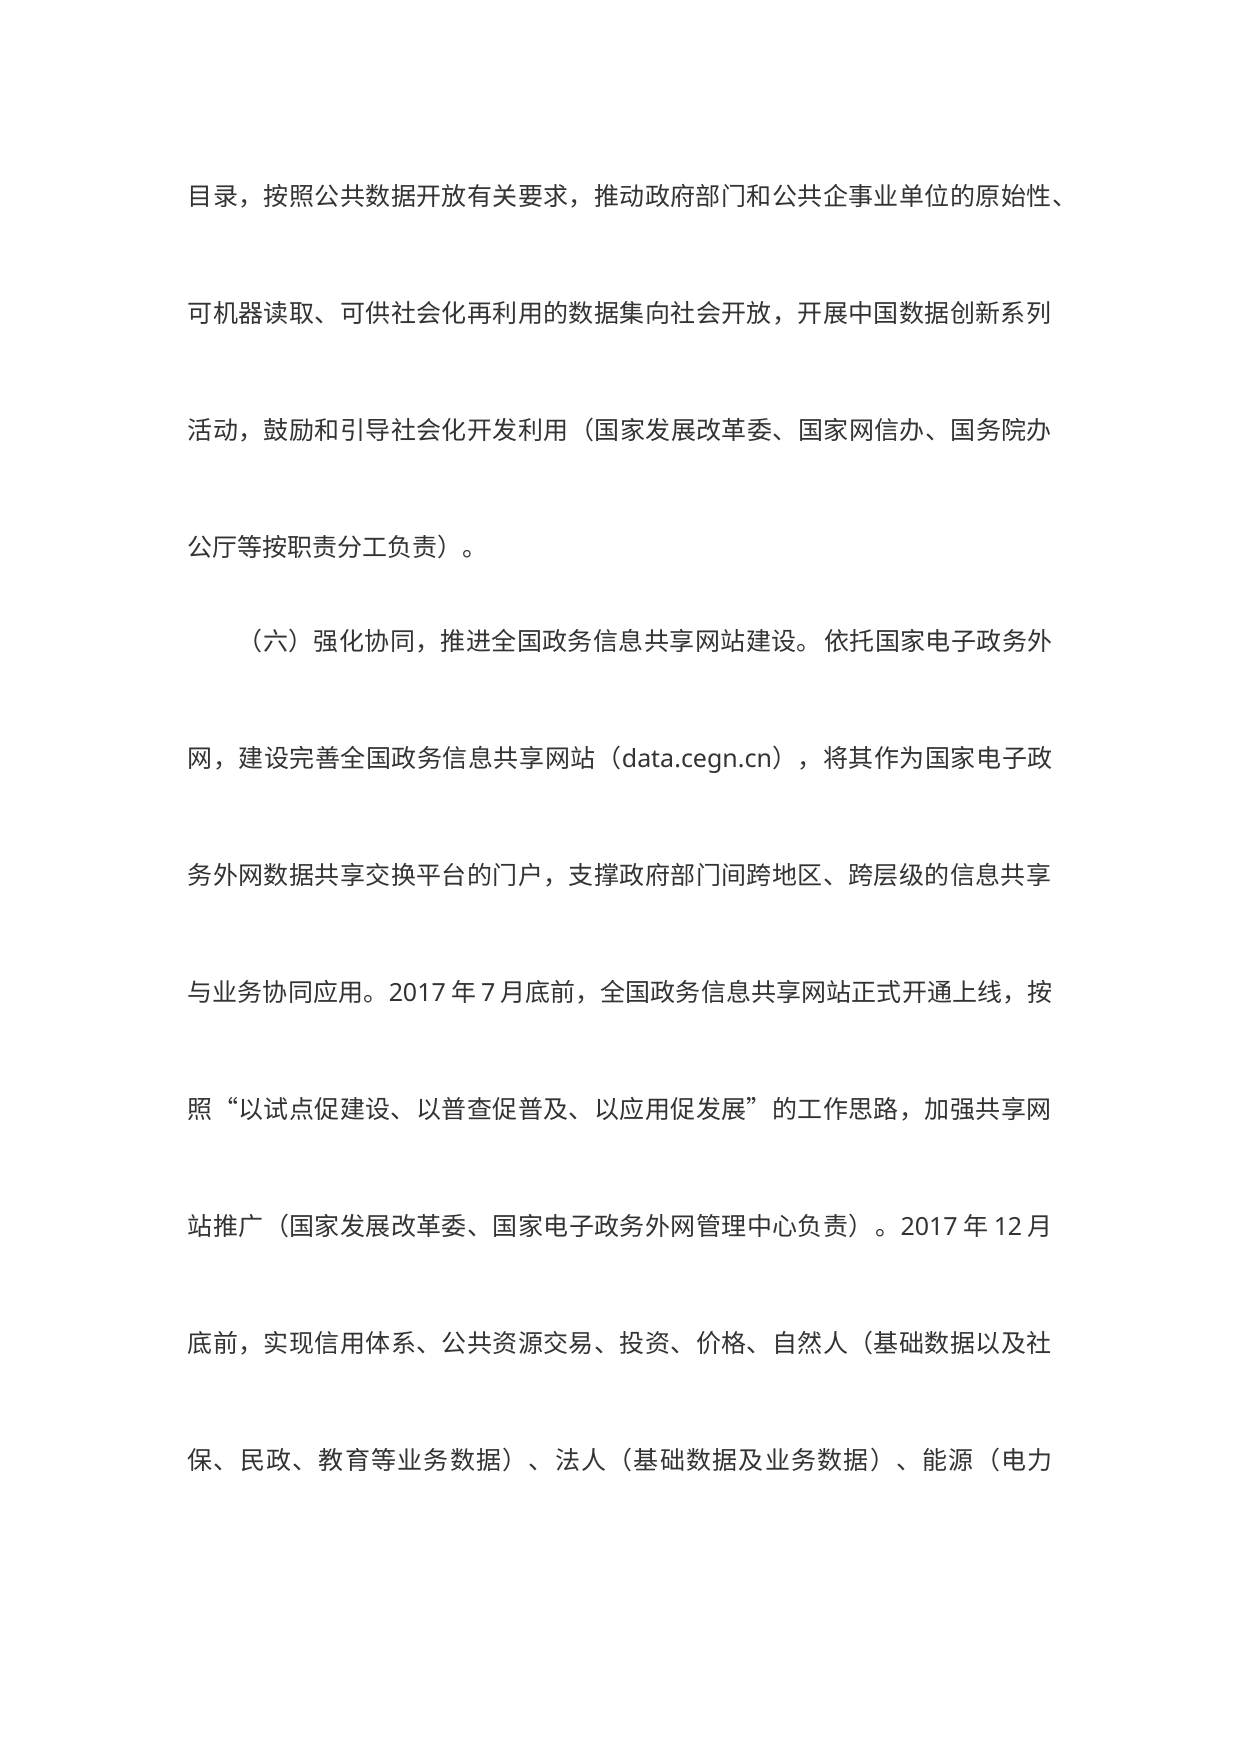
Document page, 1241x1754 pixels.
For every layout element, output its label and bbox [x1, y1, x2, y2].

text [187, 162, 1053, 578]
text [187, 607, 1053, 1491]
